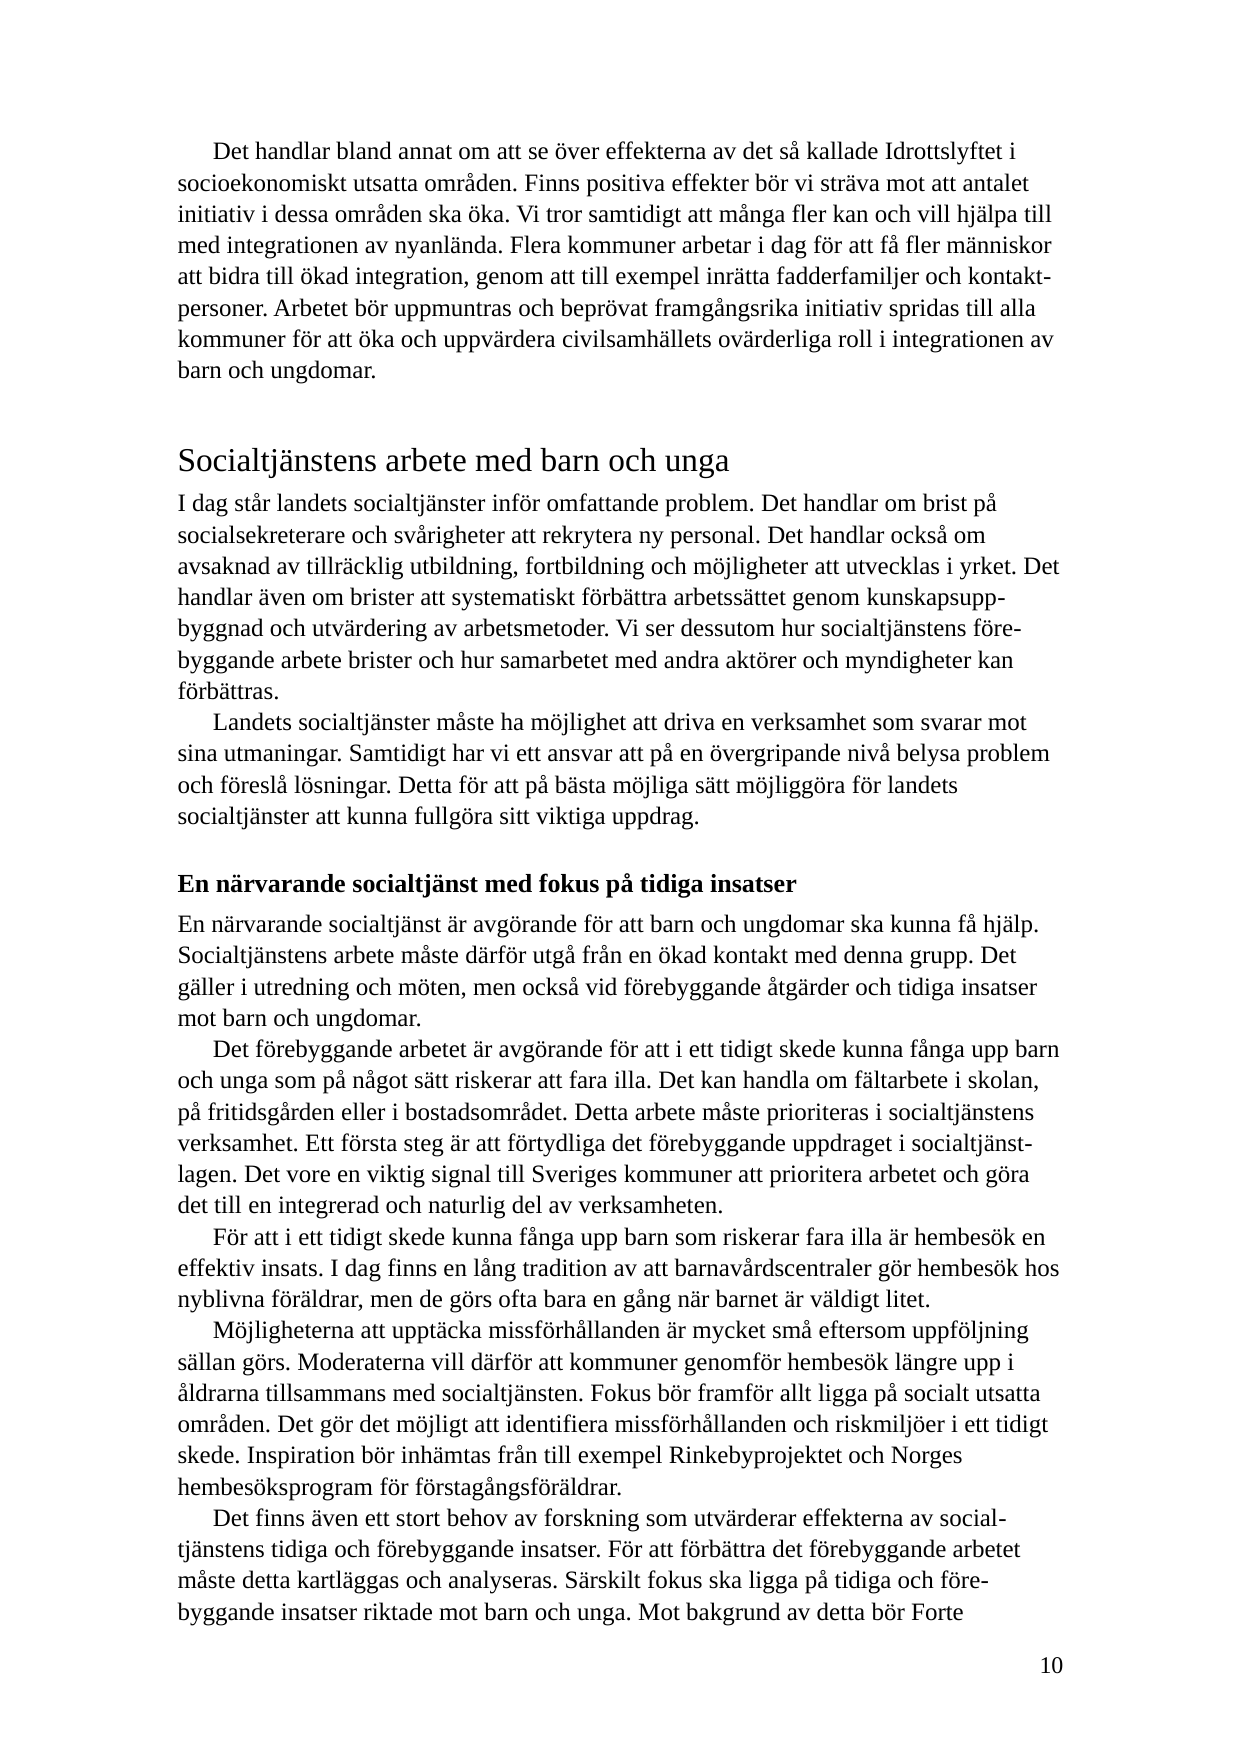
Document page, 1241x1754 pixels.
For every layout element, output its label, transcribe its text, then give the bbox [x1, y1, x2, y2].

text Möjligheterna att upptäcka missförhållanden är mycket små eftersom uppföljning sällan görs. Moderaterna vill därför att kommuner genomför hembesök längre upp i åldrarna tillsammans med socialtjänsten. Fokus bör framför allt ligga på socialt utsatta områden. Det gör det möjligt att identifiera missförhållanden och riskmiljöer i ett tidigt skede. Inspiration bör inhämtas från till exempel Rinkebyprojektet och Norges hembesöksprogram för förstagångsföräldrar. [177, 1313, 1063, 1501]
subtitle En närvarande socialtjänst med fokus på tidiga insatser [177, 867, 1063, 898]
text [177, 1501, 1063, 1626]
text För att i ett tidigt skede kunna fånga upp barn som riskerar fara illa är hembesök en effektiv insats. I dag finns en lång tradition av att barnavårdscentraler gör hembesök hos nyblivna föräldrar, men de görs ofta bara en gång när barnet är väldigt litet. [177, 1219, 1063, 1313]
text Landets socialtjänster måste ha möjlighet att driva en verksamhet som svarar mot sina utmaningar. Samtidigt har vi ett ansvar att på en övergripande nivå belysa problem och föreslå lösningar. Detta för att på bästa möjliga sätt möjliggöra för landets socialtjänster att kunna fullgöra sitt viktiga uppdrag. [177, 705, 1063, 830]
subtitle Socialtjänstens arbete med barn och unga [177, 446, 1063, 478]
text Det handlar bland annat om att se över effekterna av det så kallade Idrottslyftet i socioekonomiskt utsatta områden. Finns positiva effekter bör vi sträva mot att antalet initiativ i dessa områden ska öka. Vi tror samtidigt att många fler kan och vill hjälpa till med integrationen av nyanlända. Flera kommuner arbetar i dag för att få fler människor att bidra till ökad integration, genom att till exempel inrätta fadderfamiljer och kontaktpersoner. Arbetet bör uppmuntras och beprövat framgångsrika initiativ spridas till alla kommuner för att öka och uppvärdera civilsamhällets ovärderliga roll i integrationen av barn och ungdomar. [177, 134, 1063, 384]
text Det förebyggande arbetet är avgörande för att i ett tidigt skede kunna fånga upp barn och unga som på något sätt riskerar att fara illa. Det kan handla om fältarbete i skolan, på fritidsgården eller i bostadsområdet. Detta arbete måste prioriteras i socialtjänstens verksamhet. Ett första steg är att förtydliga det förebyggande uppdraget i socialtjänstlagen. Det vore en viktig signal till Sveriges kommuner att prioritera arbetet och göra det till en integrerad och naturlig del av verksamheten. [177, 1032, 1063, 1219]
text En närvarande socialtjänst är avgörande för att barn och ungdomar ska kunna få hjälp. Socialtjänstens arbete måste därför utgå från en ökad kontakt med denna grupp. Det gäller i utredning och möten, men också vid förebyggande åtgärder och tidiga insatser mot barn och ungdomar. [177, 907, 1063, 1032]
text I dag står landets socialtjänster inför omfattande problem. Det handlar om brist på socialsekreterare och svårigheter att rekrytera ny personal. Det handlar också om avsaknad av tillräcklig utbildning, fortbildning och möjligheter att utvecklas i yrket. Det handlar även om brister att systematiskt förbättra arbetssättet genom kunskapsuppbyggnad och utvärdering av arbetsmetoder. Vi ser dessutom hur socialtjänstens förebyggande arbete brister och hur samarbetet med andra aktörer och myndigheter kan förbättras. [177, 486, 1063, 705]
